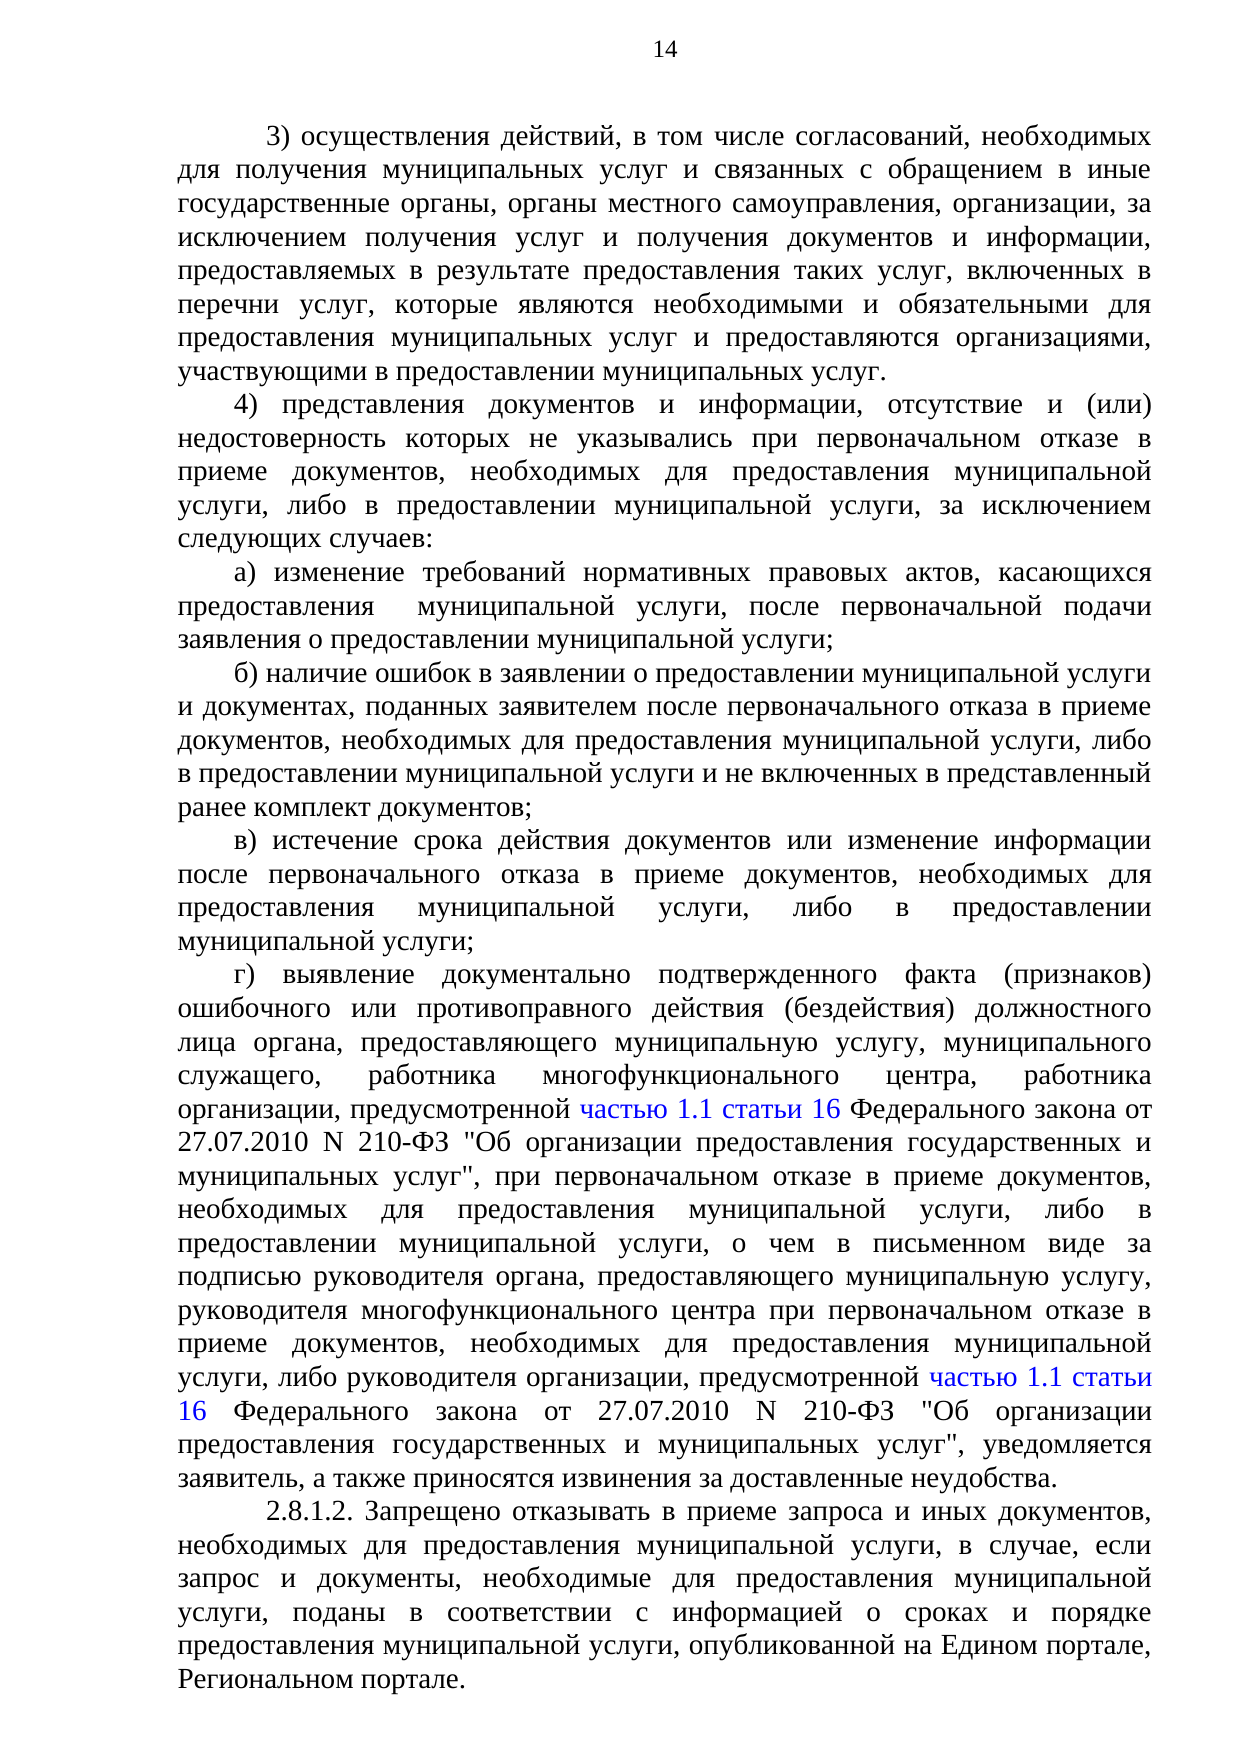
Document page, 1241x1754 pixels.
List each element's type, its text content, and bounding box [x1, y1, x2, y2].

text б) наличие ошибок в заявлении о предоставлении муниципальной услуги и документах, поданных заявителем после первоначального отказа в приеме документов, необходимых для предоставления муниципальной услуги, либо в предоставлении муниципальной услуги и не включенных в представленный ранее комплект документов; [177, 655, 1152, 822]
text а) изменение требований нормативных правовых актов, касающихся предоставления муниципальной услуги, после первоначальной подачи заявления о предоставлении муниципальной услуги; [177, 554, 1152, 655]
text в) истечение срока действия документов или изменение информации после первоначального отказа в приеме документов, необходимых для предоставления муниципальной услуги, либо в предоставлении муниципальной услуги; [177, 822, 1152, 957]
text 3) осуществления действий, в том числе согласований, необходимых для получения муниципальных услуг и связанных с обращением в иные государственные органы, органы местного самоуправления, организации, за исключением получения услуг и получения документов и информации, предоставляемых в результате предоставления таких услуг, включенных в перечни услуг, которые являются необходимыми и обязательными для предоставления муниципальных услуг и предоставляются организациями, участвующими в предоставлении муниципальных услуг. [177, 118, 1152, 386]
text 4) представления документов и информации, отсутствие и (или) недостоверность которых не указывались при первоначальном отказе в приеме документов, необходимых для предоставления муниципальной услуги, либо в предоставлении муниципальной услуги, за исключением следующих случаев: [177, 386, 1152, 554]
text 2.8.1.2. Запрещено отказывать в приеме запроса и иных документов, необходимых для предоставления муниципальной услуги, в случае, если запрос и документы, необходимые для предоставления муниципальной услуги, поданы в соответствии с информацией о сроках и порядке предоставления муниципальной услуги, опубликованной на Едином портале, Региональном портале. [177, 1493, 1152, 1694]
text г) выявление документально подтвержденного факта (признаков) ошибочного или противоправного действия (бездействия) должностного лица органа, предоставляющего муниципальную услугу, муниципального служащего, работника многофункционального центра, работника организации, предусмотренной частью 1.1 статьи 16 Федерального закона от 27.07.2010 N 210-ФЗ "Об организации предоставления государственных и муниципальных услуг", при первоначальном отказе в приеме документов, необходимых для предоставления муниципальной услуги, либо в предоставлении муниципальной услуги, о чем в письменном виде за подписью руководителя органа, предоставляющего муниципальную услугу, руководителя многофункционального центра при первоначальном отказе в приеме документов, необходимых для предоставления муниципальной услуги, либо руководителя организации, предусмотренной частью 1.1 статьи 16 Федерального закона от 27.07.2010 N 210-ФЗ "Об организации предоставления государственных и муниципальных услуг", уведомляется заявитель, а также приносятся извинения за доставленные неудобства. [177, 957, 1152, 1493]
